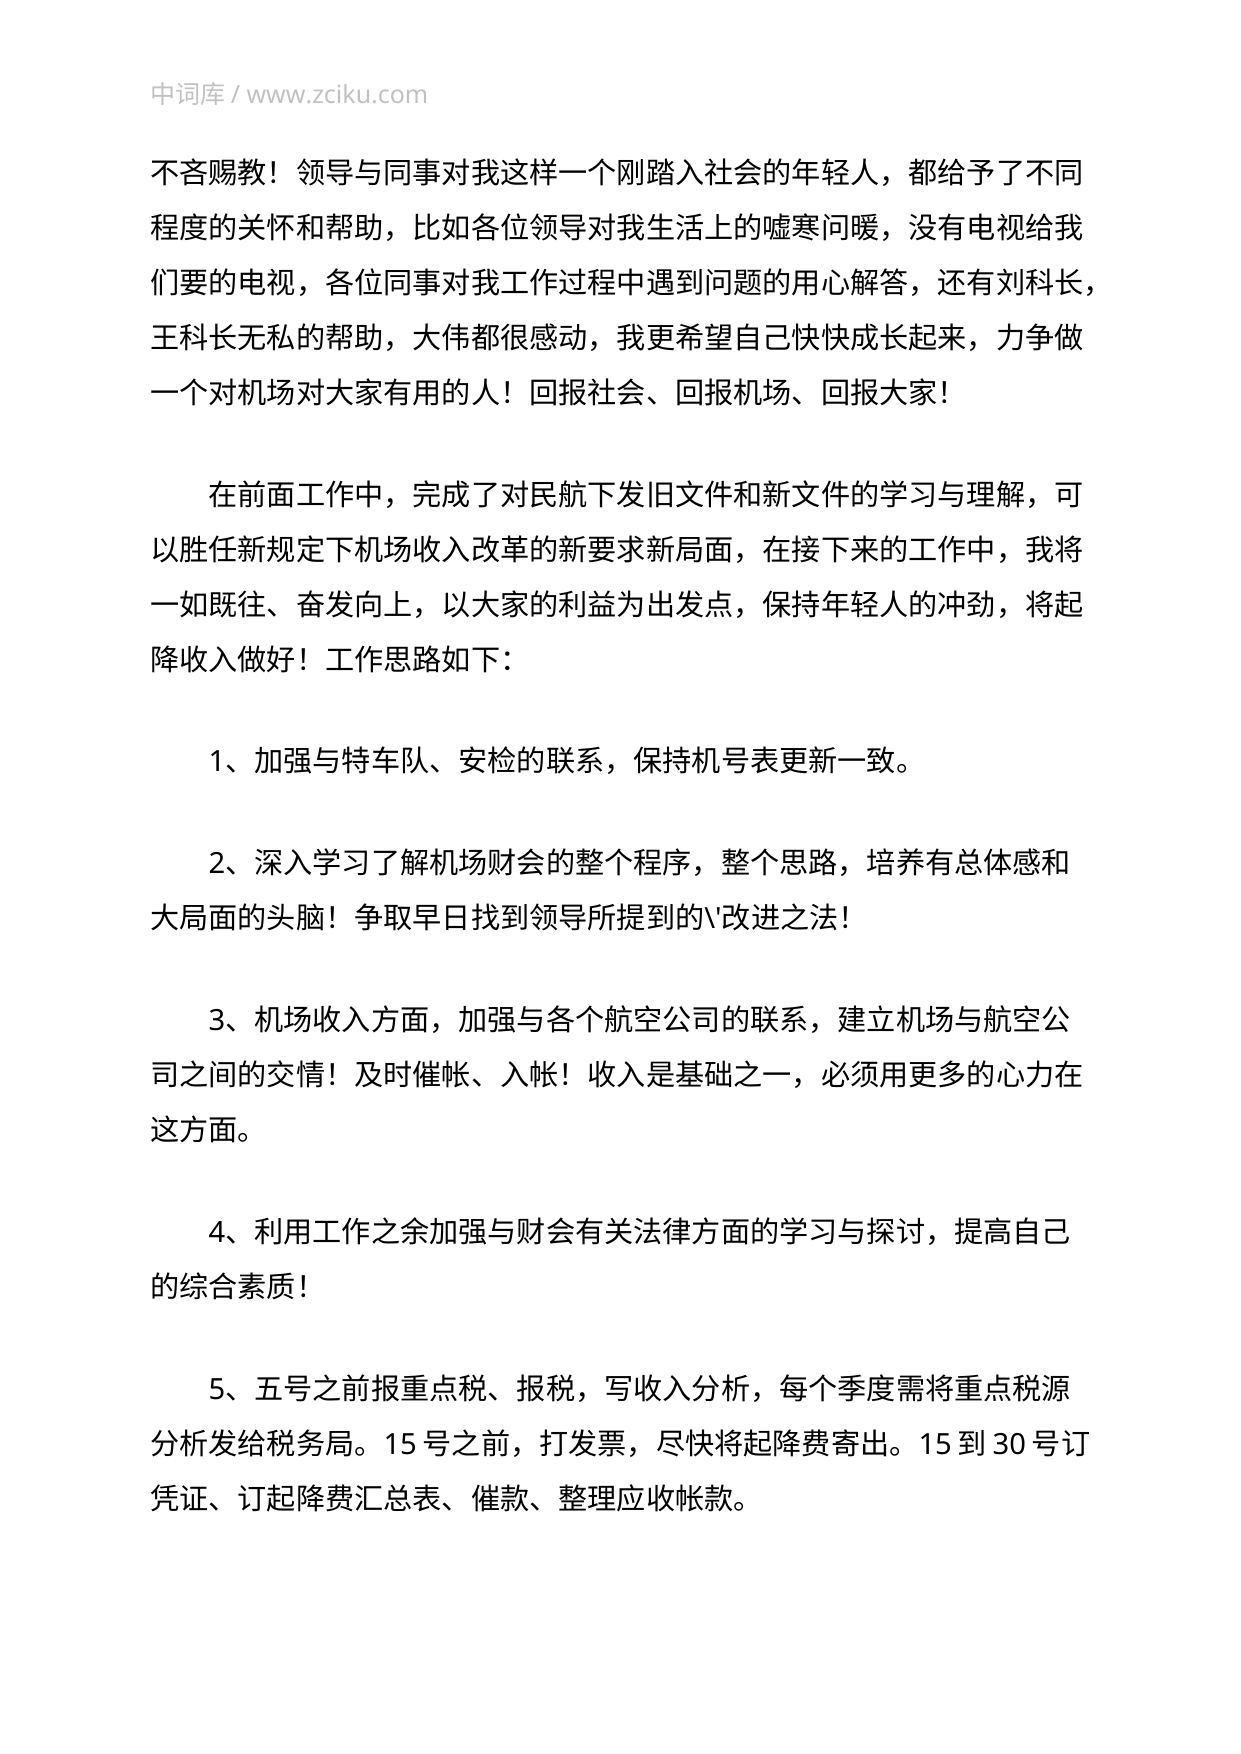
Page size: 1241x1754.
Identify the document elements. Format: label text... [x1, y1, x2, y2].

text 4、利用工作之余加强与财会有关法律方面的学习与探讨，提高自己的综合素质！ [150, 1208, 1090, 1306]
text 1、加强与特车队、安检的联系，保持机号表更新一致。 [150, 738, 1090, 780]
text 在前面工作中，完成了对民航下发旧文件和新文件的学习与理解，可以胜任新规定下机场收入改革的新要求新局面，在接下来的工作中，我将一如既往、奋发向上，以大家的利益为出发点，保持年轻人的冲劲，将起降收入做好！工作思路如下： [150, 471, 1090, 678]
text 5、五号之前报重点税、报税，写收入分析，每个季度需将重点税源分析发给税务局。15号之前，打发票，尽快将起降费寄出。15到30号订凭证、订起降费汇总表、催款、整理应收帐款。 [150, 1365, 1090, 1517]
text 3、机场收入方面，加强与各个航空公司的联系，建立机场与航空公司之间的交情！及时催帐、入帐！收入是基础之一，必须用更多的心力在这方面。 [150, 997, 1090, 1149]
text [150, 150, 1090, 412]
text 2、深入学习了解机场财会的整个程序，整个思路，培养有总体感和大局面的头脑！争取早日找到领导所提到的\'改进之法！ [150, 840, 1090, 937]
